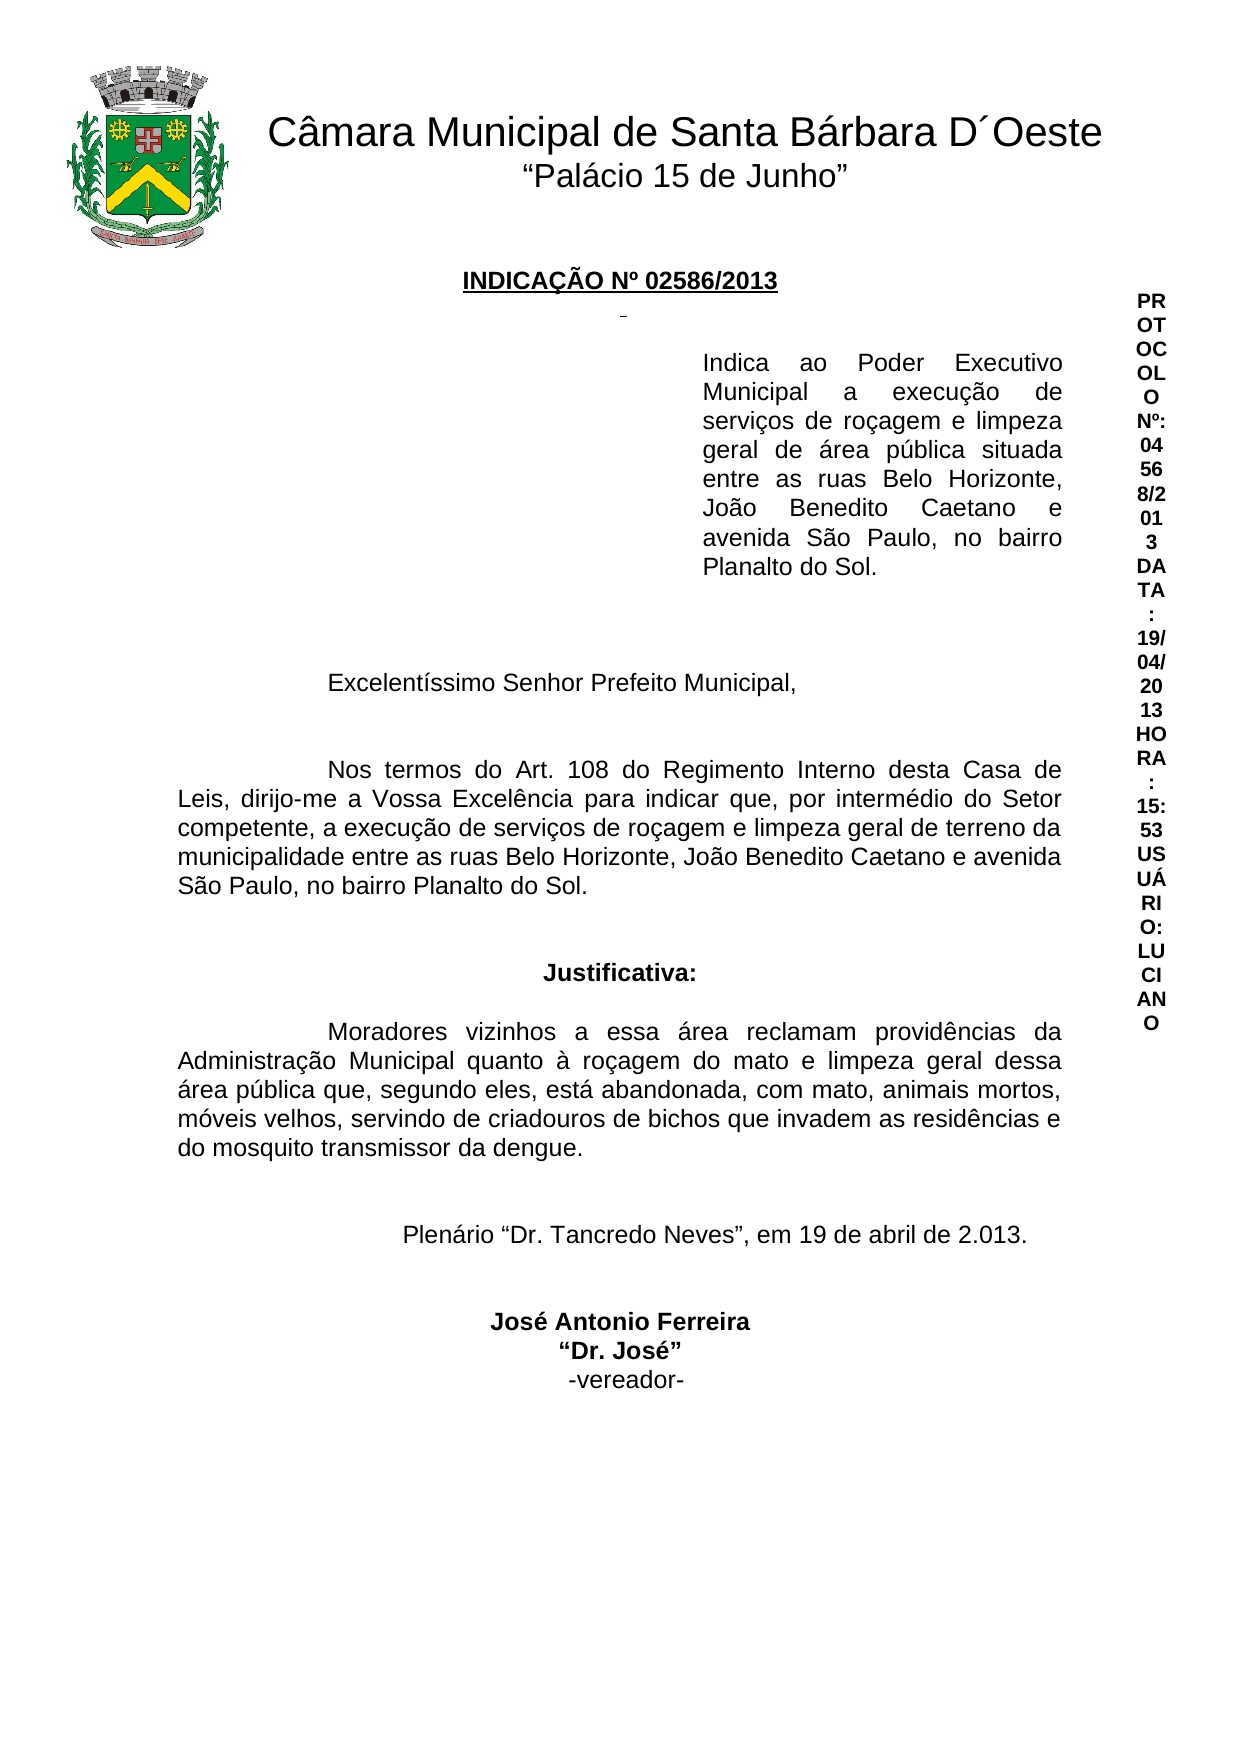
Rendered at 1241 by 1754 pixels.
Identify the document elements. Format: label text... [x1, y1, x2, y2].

text Indica ao Poder Executivo Municipal a execução de serviços de roçagem e limpeza geral de área pública situada entre as ruas Belo Horizonte, João Benedito Caetano e avenida São Paulo, no bairro Planalto do Sol. [702, 348, 1063, 581]
text Nos termos do Art. 108 do Regimento Interno desta Casa de Leis, dirijo-me a Vossa Excelência para indicar que, por intermédio do Setor competente, a execução de serviços de roçagem e limpeza geral de terreno da municipalidade entre as ruas Belo Horizonte, João Benedito Caetano e avenida São Paulo, no bairro Planalto do Sol. [177, 755, 1063, 900]
text Justificativa: [177, 958, 1063, 987]
picture [66, 66, 236, 255]
text Excelentíssimo Senhor Prefeito Municipal, [177, 668, 1063, 697]
text Plenário “Dr. Tancredo Neves”, em 19 de abril de 2.013. [327, 1220, 1063, 1249]
text Moradores vizinhos a essa área reclamam providências da Administração Municipal quanto à roçagem do mato e limpeza geral dessa área pública que, segundo eles, está abandonada, com mato, animais mortos, móveis velhos, servindo de criadouros de bichos que invadem as residências e do mosquito transmissor da dengue. [177, 1016, 1063, 1162]
text -vereador- [177, 1365, 1063, 1394]
title INDICAÇÃO Nº 02586/2013 [177, 266, 1063, 295]
text José Antonio Ferreira [177, 1307, 1063, 1336]
text “Dr. José” [177, 1336, 1063, 1365]
